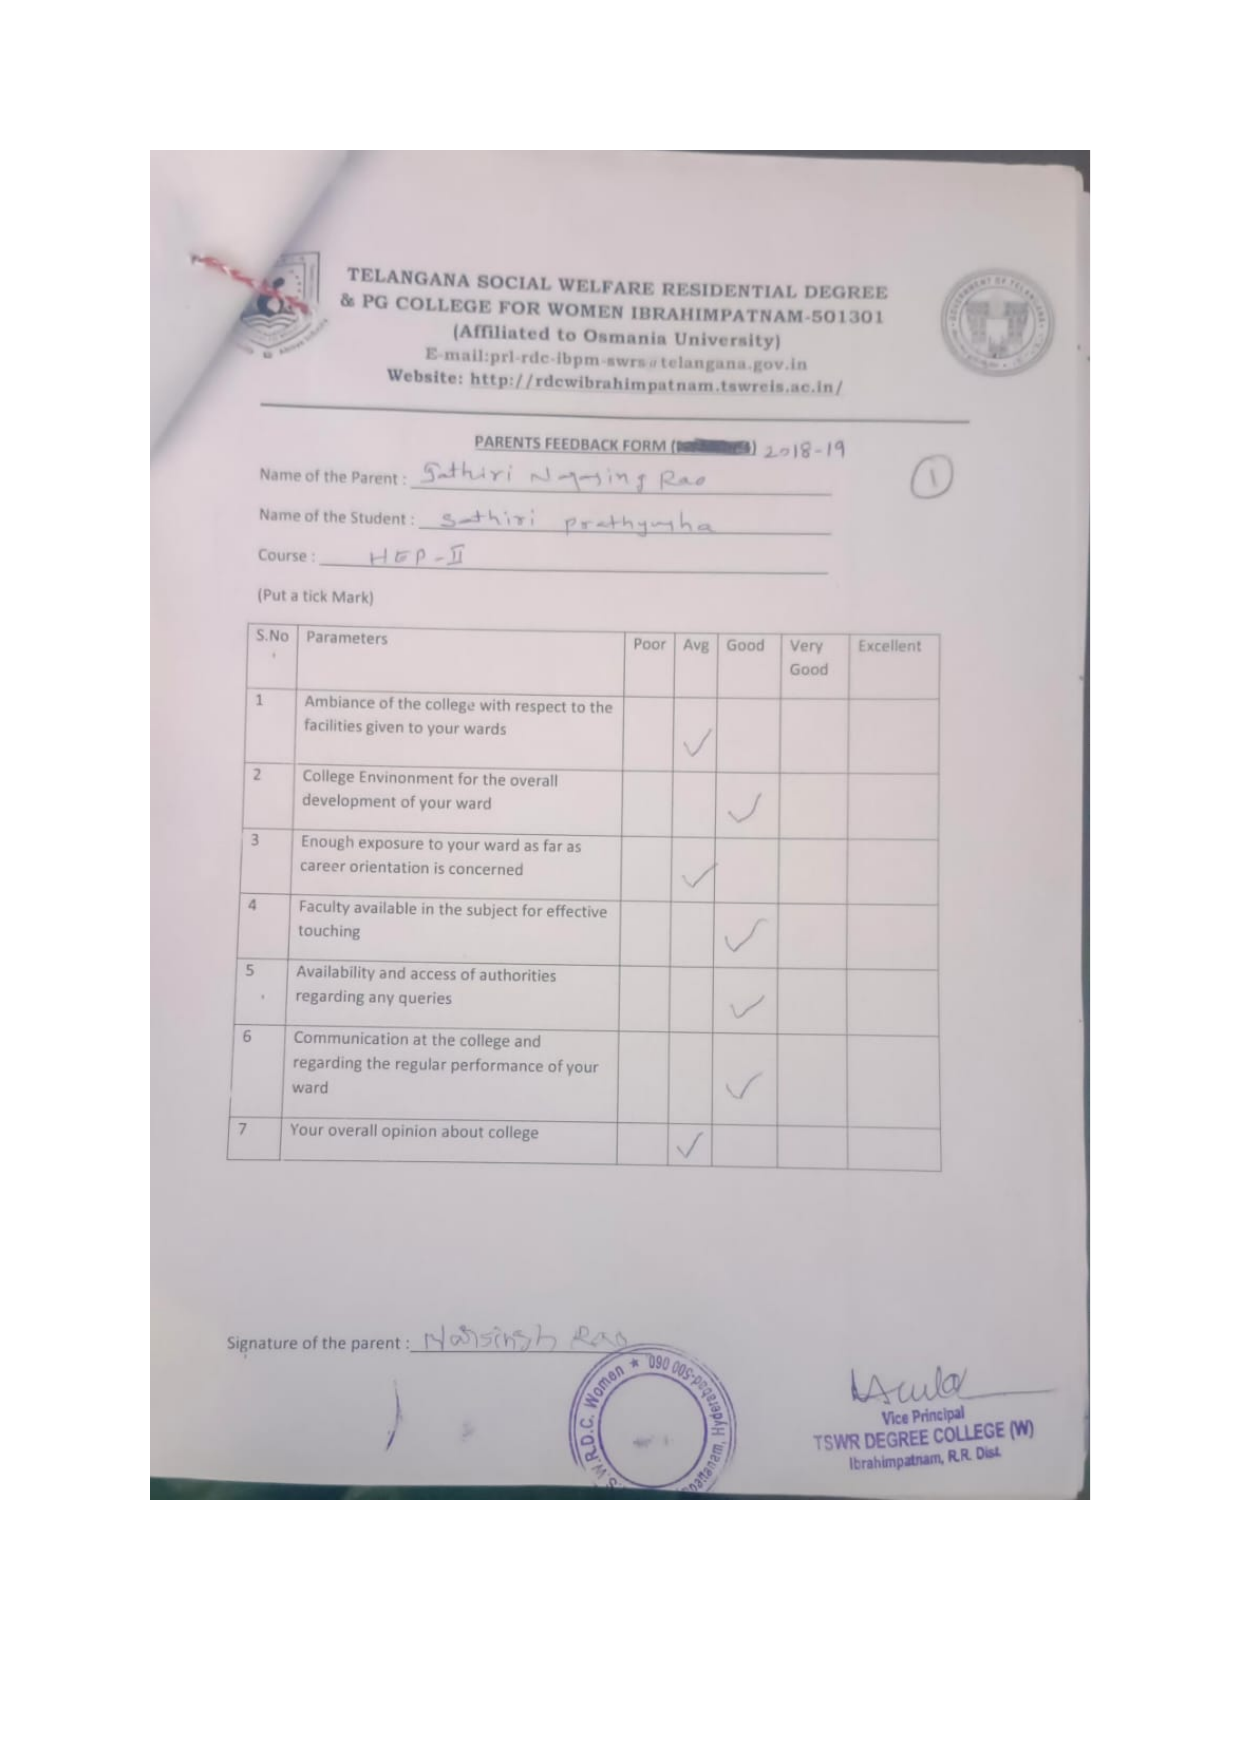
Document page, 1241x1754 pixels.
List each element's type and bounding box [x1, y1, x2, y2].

picture [150, 150, 1091, 1500]
